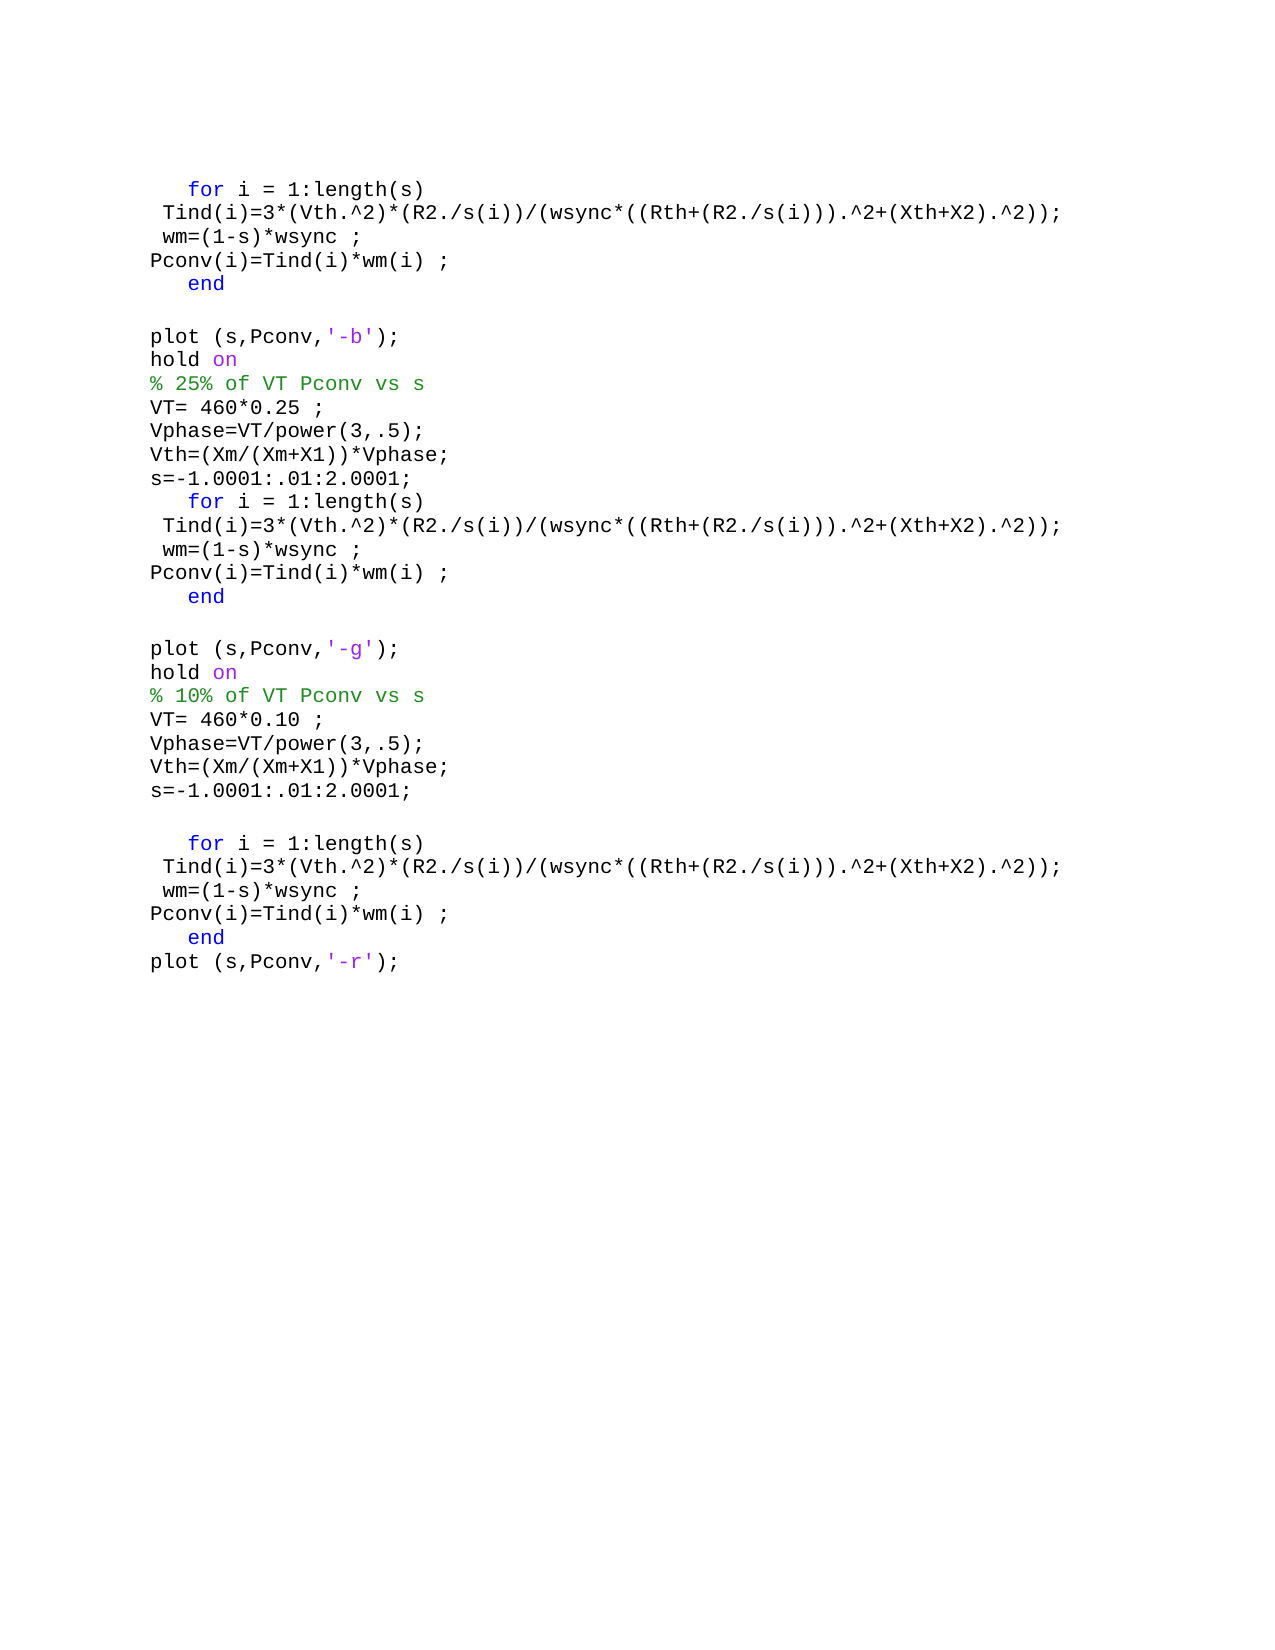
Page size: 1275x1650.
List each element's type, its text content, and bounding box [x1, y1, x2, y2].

text s=-1.0001:.01:2.0001; [150, 780, 1125, 804]
text Vphase=VT/power(3,.5); [150, 733, 1125, 756]
text wm=(1-s)*wsync ; [150, 226, 1125, 250]
text for i = 1:length(s) [150, 832, 1125, 856]
text for i = 1:length(s) [150, 179, 1125, 202]
text end [150, 586, 1125, 609]
text wm=(1-s)*wsync ; [150, 880, 1125, 903]
text wm=(1-s)*wsync ; [150, 538, 1125, 562]
text Vth=(Xm/(Xm+X1))*Vphase; [150, 756, 1125, 780]
text Tind(i)=3*(Vth.^2)*(R2./s(i))/(wsync*((Rth+(R2./s(i))).^2+(Xth+X2).^2)); [150, 515, 1125, 538]
text for i = 1:length(s) [150, 491, 1125, 515]
text % 25% of VT Pconv vs s [150, 373, 1125, 397]
text hold on [150, 349, 1125, 373]
text Tind(i)=3*(Vth.^2)*(R2./s(i))/(wsync*((Rth+(R2./s(i))).^2+(Xth+X2).^2)); [150, 856, 1125, 880]
text VT= 460*0.25 ; [150, 397, 1125, 420]
text plot (s,Pconv,'-b'); [150, 326, 1125, 349]
text plot (s,Pconv,'-r'); [150, 951, 1125, 974]
text VT= 460*0.10 ; [150, 709, 1125, 733]
text end [150, 927, 1125, 951]
text Tind(i)=3*(Vth.^2)*(R2./s(i))/(wsync*((Rth+(R2./s(i))).^2+(Xth+X2).^2)); [150, 202, 1125, 226]
text % 10% of VT Pconv vs s [150, 686, 1125, 709]
text s=-1.0001:.01:2.0001; [150, 468, 1125, 491]
text Pconv(i)=Tind(i)*wm(i) ; [150, 903, 1125, 927]
text hold on [150, 662, 1125, 686]
text plot (s,Pconv,'-g'); [150, 638, 1125, 662]
text Pconv(i)=Tind(i)*wm(i) ; [150, 250, 1125, 273]
text end [150, 273, 1125, 297]
text Vth=(Xm/(Xm+X1))*Vphase; [150, 444, 1125, 468]
text Vphase=VT/power(3,.5); [150, 420, 1125, 444]
text Pconv(i)=Tind(i)*wm(i) ; [150, 562, 1125, 586]
